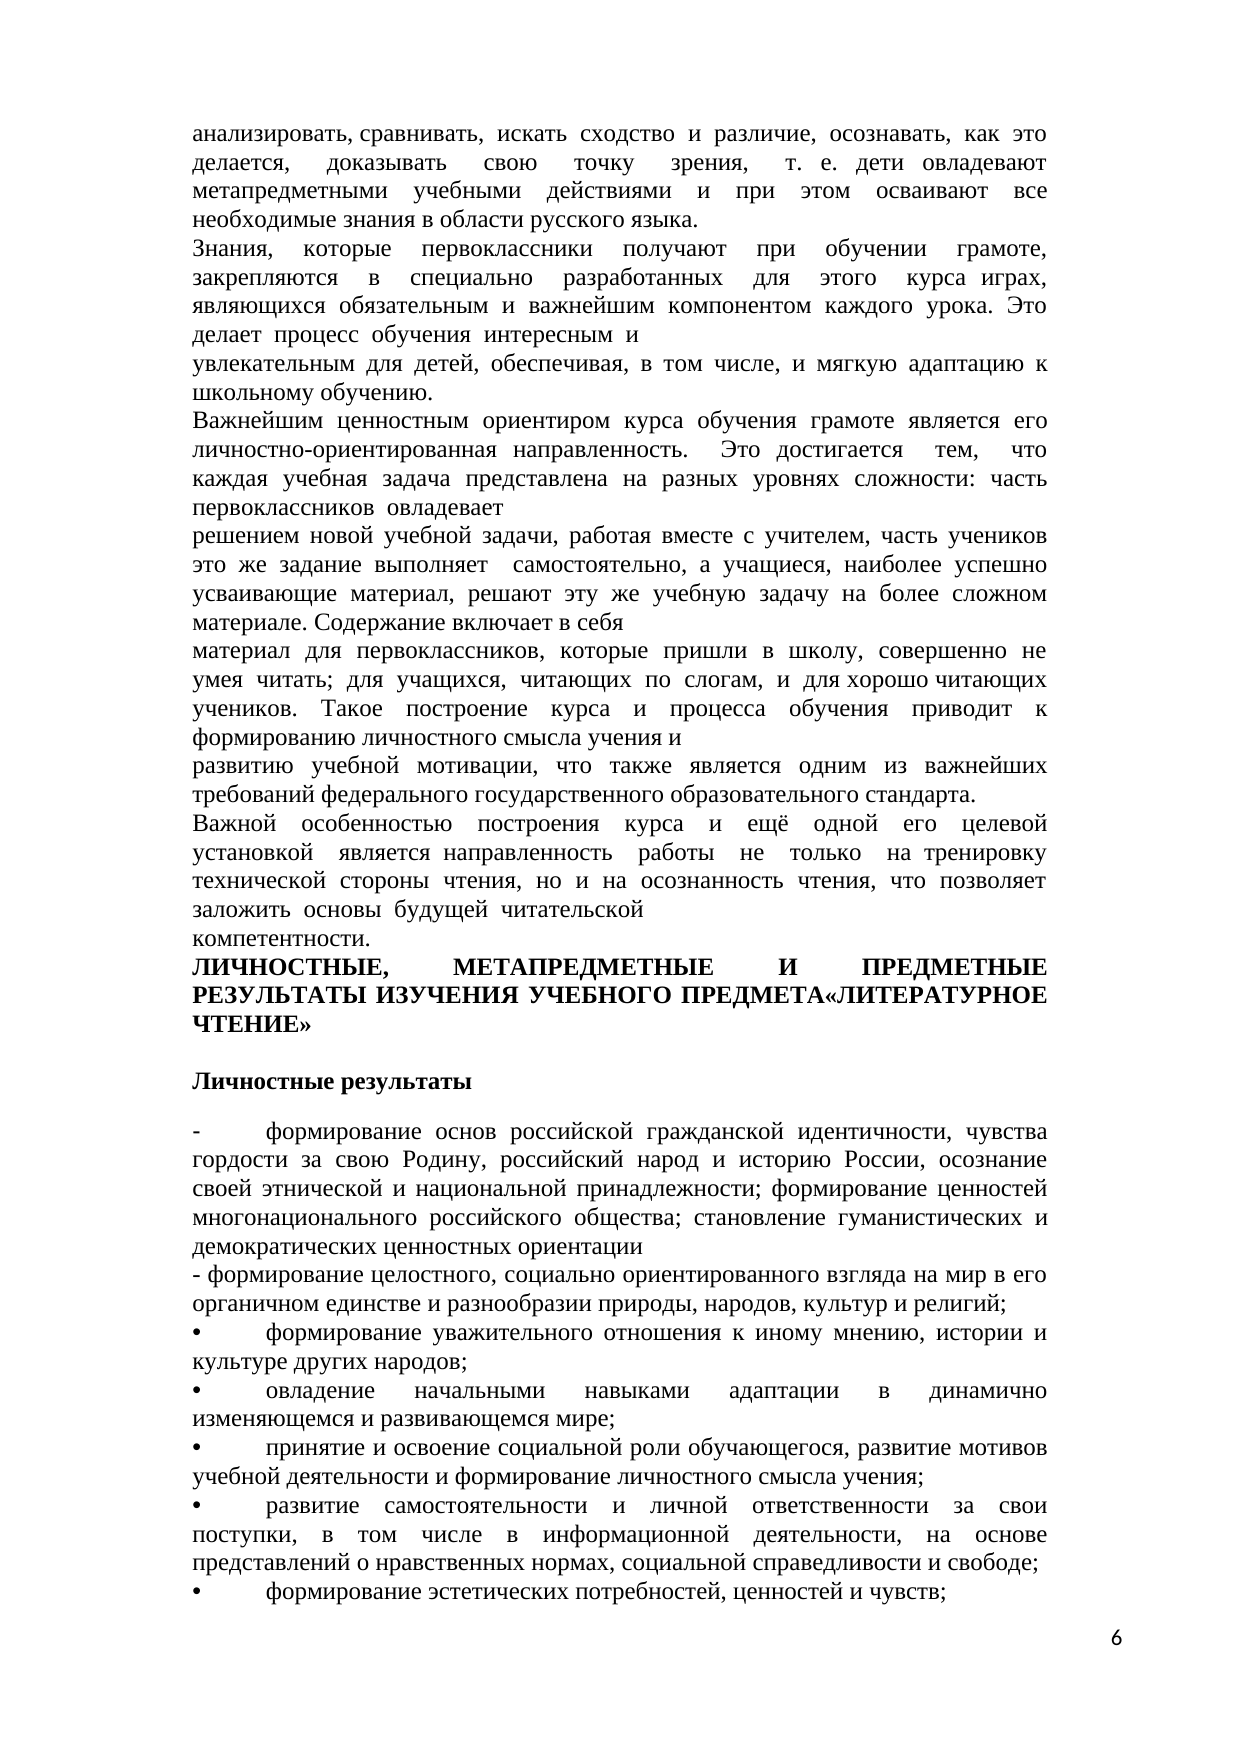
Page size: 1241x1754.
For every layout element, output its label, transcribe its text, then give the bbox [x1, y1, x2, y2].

list формирование уважительного отношения к иному мнению, истории и культуре других народов; [192, 1317, 1048, 1375]
list развитие самостоятельности и личной ответственности за свои поступки, в том числе в информационной деятельности, на основе представлений о нравственных нормах, социальной справедливости и свободе; [192, 1490, 1048, 1576]
list принятие и освоение социальной роли обучающегося, развитие мотивов учебной деятельности и формирование личностного смысла учения; [192, 1432, 1048, 1490]
text ЛИЧНОСТНЫЕ, МЕТАПРЕДМЕТНЫЕ И ПРЕДМЕТНЫЕ РЕЗУЛЬТАТЫ ИЗУЧЕНИЯ УЧЕБНОГО ПРЕДМЕТА«ЛИТЕРАТУРНОЕ ЧТЕНИЕ» [192, 952, 1048, 1066]
text Важной особенностью построения курса и ещё одной его целевой установкой является направленность работы не только на тренировку технической стороны чтения, но и на осознанность чтения, что позволяет заложить основы будущей читательской [192, 808, 1048, 923]
text материал для первоклассников, которые пришли в школу, совершенно не умея читать; для учащихся, читающих по слогам, и для хорошо читающих учеников. Такое построение курса и процесса обучения приводит к формированию личностного смысла учения и [192, 636, 1048, 751]
text развитию учебной мотивации, что также является одним из важнейших требований федерального государственного образовательного стандарта. [192, 751, 1048, 808]
text - формирование целостного, социально ориентированного взгляда на мир в его органичном единстве и разнообразии природы, народов, культур и религий; [192, 1259, 1048, 1317]
list формирование основ российской гражданской идентичности, чувства гордости за свою Родину, российский народ и историю России, осознание своей этнической и национальной принадлежности; формирование ценностей многонационального российского общества; становление гуманистических и демократических ценностных ориентации [192, 1116, 1048, 1259]
text увлекательным для детей, обеспечивая, в том числе, и мягкую адаптацию к школьному обучению. [192, 348, 1048, 406]
text анализировать, сравнивать, искать сходство и различие, осознавать, как это делается, доказывать свою точку зрения, т. е. дети овладевают метапредметными учебными действиями и при этом осваивают все необходимые знания в области русского языка. [192, 118, 1048, 233]
list овладение начальными навыками адаптации в динамично изменяющемся и развивающемся мире; [192, 1375, 1048, 1432]
text Знания, которые первоклассники получают при обучении грамоте, закрепляются в специально разработанных для этого курса играх, являющихся обязательным и важнейшим компонентом каждого урока. Это делает процесс обучения интересным и [192, 233, 1048, 348]
text решением новой учебной задачи, работая вместе с учителем, часть учеников это же задание выполняет самостоятельно, а учащиеся, наиболее успешно усваивающие материал, решают эту же учебную задачу на более сложном материале. Содержание включает в себя [192, 521, 1048, 636]
text Важнейшим ценностным ориентиром курса обучения грамоте является его личностно-ориентированная направленность. Это достигается тем, что каждая учебная задача представлена на разных уровнях сложности: часть первоклассников овладевает [192, 406, 1048, 521]
list формирование эстетических потребностей, ценностей и чувств; [192, 1576, 1048, 1605]
text компетентности. [192, 923, 1048, 952]
text Личностные результаты [192, 1066, 1048, 1095]
